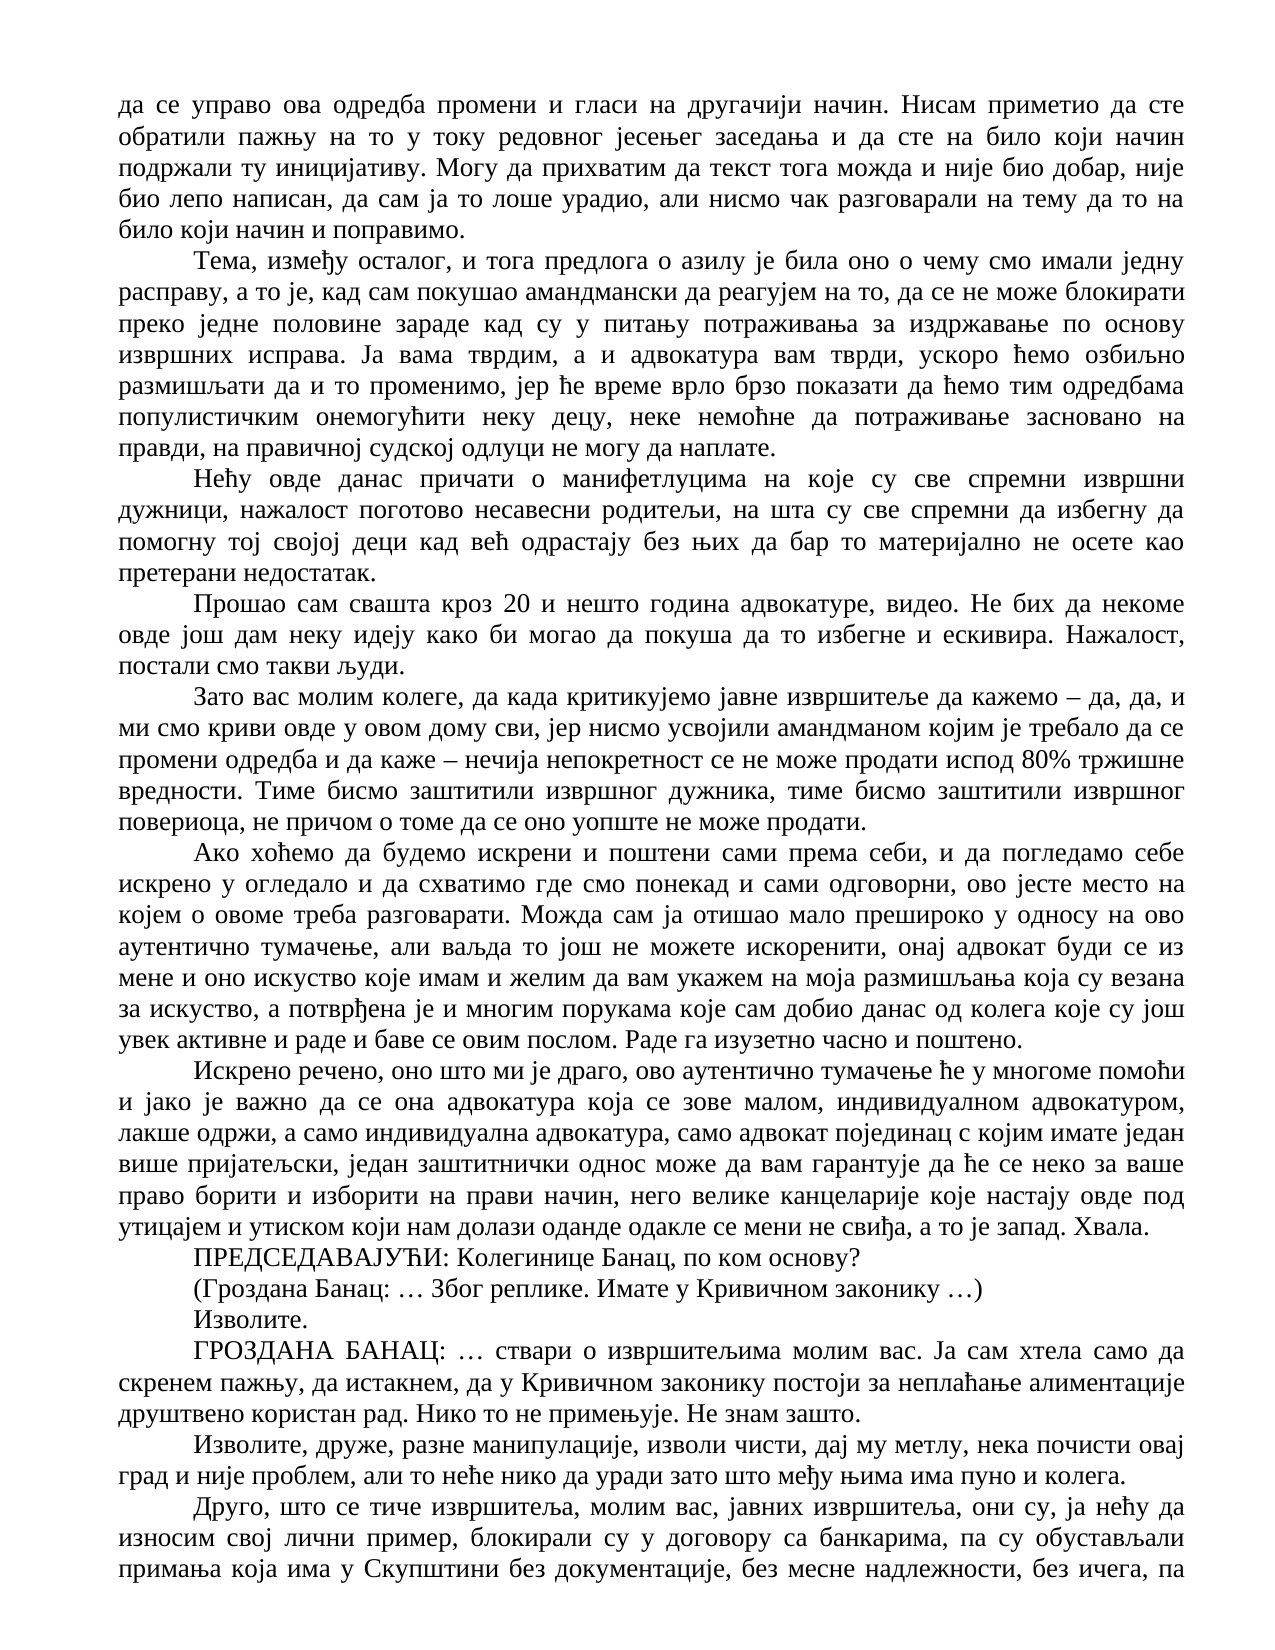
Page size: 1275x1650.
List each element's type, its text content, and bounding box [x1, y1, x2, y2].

text Зато вас молим колеге, да када критикујемо јавне извршитеље да кажемо – да, да, и ми смо криви овде у овом дому сви, јер нисмо усвојили амандманом којим је требало да се промени одредба и да каже – нечија непокретност се не може продати испод 80% тржишне вредности. Тиме бисмо заштитили извршног дужника, тиме бисмо заштитили извршног повериоца, не причом о томе да се оно уопште не може продати. [118, 680, 1186, 836]
text ПРЕДСЕДАВАЈУЋИ: Колегинице Банац, по ком основу? [118, 1241, 1186, 1272]
text (Гроздана Банац: … Због реплике. Имате у Кривичном законику …) [118, 1272, 1186, 1303]
text Прошао сам свашта кроз 20 и нешто година адвокатуре, видео. Не бих да некоме овде још дам неку идеју како би могао да покуша да то избегне и ескивира. Нажалост, постали смо такви људи. [118, 587, 1186, 680]
text Нећу овде данас причати о манифетлуцима на које су све спремни извршни дужници, нажалост поготово несавесни родитељи, на шта су све спремни да избегну да помогну тој својој деци кад већ одрастају без њих да бар то материјално не осете као претерани недостатак. [118, 462, 1186, 587]
text Ако хоћемо да будемо искрени и поштени сами према себи, и да погледамо себе искрено у огледало и да схватимо где смо понекад и сами одговорни, ово јесте место на којем о овоме треба разговарати. Можда сам ја отишао мало прешироко у односу на ово аутентично тумачење, али ваљда то још не можете искоренити, онај адвокат буди се из мене и оно искуство које имам и желим да вам укажем на моја размишљања која су везана за искуство, а потврђена је и многим порукама које сам добио данас од колега које су још увек активне и раде и баве се овим послом. Раде га изузетно часно и поштено. [118, 836, 1186, 1054]
text Искрено речено, оно што ми је драго, ово аутентично тумачење ће у многоме помоћи и јако је важно да се она адвокатура која се зове малом, индивидуалном адвокатуром, лакше одржи, а само индивидуална адвокатура, само адвокат појединац с којим имате један више пријатељски, један заштитнички однос може да вам гарантује да ће се неко за ваше право борити и изборити на прави начин, него велике канцеларије које настају овде под утицајем и утиском који нам долази оданде одакле се мени не свиђа, а то је запад. Хвала. [118, 1054, 1186, 1241]
text Изволите. [118, 1303, 1186, 1334]
text ГРОЗДАНА БАНАЦ: … ствари о извршитељима молим вас. Ја сам хтела само да скренем пажњу, да истакнем, да у Кривичном законику постоји за неплаћање алиментације друштвено користан рад. Нико то не примењује. Не знам зашто. [118, 1334, 1186, 1428]
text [118, 89, 1186, 244]
text Изволите, друже, разне манипулације, изволи чисти, дај му метлу, нека почисти овај град и није проблем, али то неће нико да уради зато што међу њима има пуно и колега. [118, 1428, 1186, 1490]
text Тема, између осталог, и тога предлога о азилу је била оно о чему смо имали једну расправу, а то је, кад сам покушао амандмански да реагујем на то, да се не може блокирати преко једне половине зараде кад су у питању потраживања за издржавање по основу извршних исправа. Ја вама тврдим, а и адвокатура вам тврди, ускоро ћемо озбиљно размишљати да и то променимо, јер ће време врло брзо показати да ћемо тим одредбама популистичким онемогућити неку децу, неке немоћне да потраживање засновано на правди, на правичној судској одлуци не могу да наплате. [118, 244, 1186, 462]
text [118, 1490, 1186, 1584]
